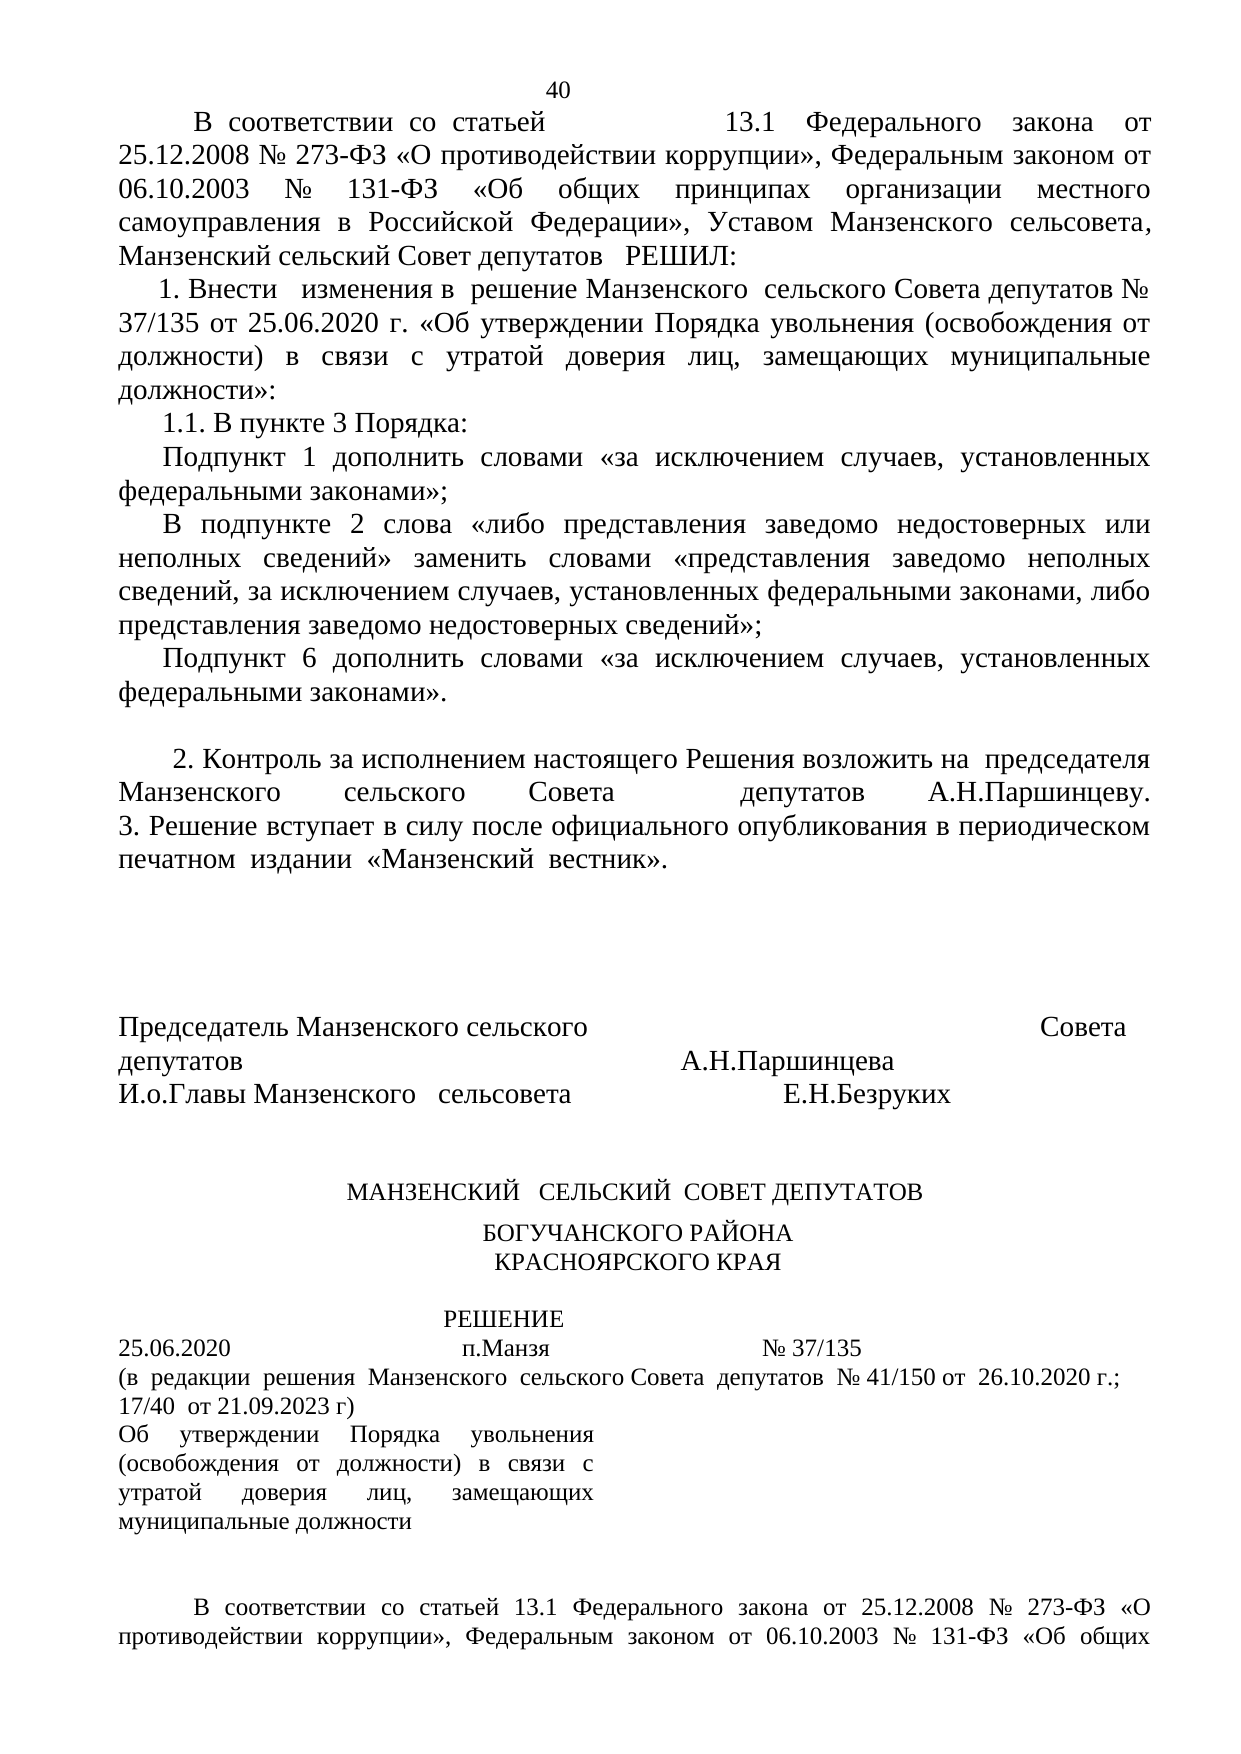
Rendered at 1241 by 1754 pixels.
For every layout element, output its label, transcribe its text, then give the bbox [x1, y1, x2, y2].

text 2. Контроль за исполнением настоящего Решения возложить на председателя Манзенского сельского Совета депутатов А.Н.Паршинцеву. 3. Решение вступает в силу после официального опубликования в периодическом печатном издании «Манзенский вестник». [118, 741, 1152, 875]
text 1.1. В пункте 3 Порядка: [118, 406, 1152, 439]
text (в редакции решения Манзенского сельского Совета депутатов № 41/150 от 26.10.2020 г.; 17/40 от 21.09.2023 г) [118, 1362, 1152, 1419]
text 25.06.2020 п.Манзя № 37/135 [118, 1333, 1152, 1362]
text КРАСНОЯРСКОГО КРАЯ [118, 1247, 1157, 1276]
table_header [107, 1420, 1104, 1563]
text БОГУЧАНСКОГО РАЙОНА [118, 1218, 1157, 1247]
text И.о.Главы Манзенского сельсовета Е.Н.Безруких [118, 1076, 1152, 1110]
text Подпункт 1 дополнить словами «за исключением случаев, установленных федеральными законами»; [118, 439, 1152, 506]
text В подпункте 2 слова «либо представления заведомо недостоверных или неполных сведений» заменить словами «представления заведомо неполных сведений, за исключением случаев, установленных федеральными законами, либо представления заведомо недостоверных сведений»; [118, 506, 1152, 640]
text Подпункт 6 дополнить словами «за исключением случаев, установленных федеральными законами». [118, 640, 1152, 707]
text Председатель Манзенского сельского Совета депутатов А.Н.Паршинцева [118, 1009, 1152, 1076]
text МАНЗЕНСКИЙ СЕЛЬСКИЙ СОВЕТ ДЕПУТАТОВ [118, 1177, 1152, 1206]
text РЕШЕНИЕ [118, 1304, 1152, 1333]
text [118, 1592, 1152, 1649]
text 1. Внести изменения в решение Манзенского сельского Совета депутатов № 37/135 от 25.06.2020 г. «Об утверждении Порядка увольнения (освобождения от должности) в связи с утратой доверия лиц, замещающих муниципальные должности»: [118, 271, 1152, 406]
